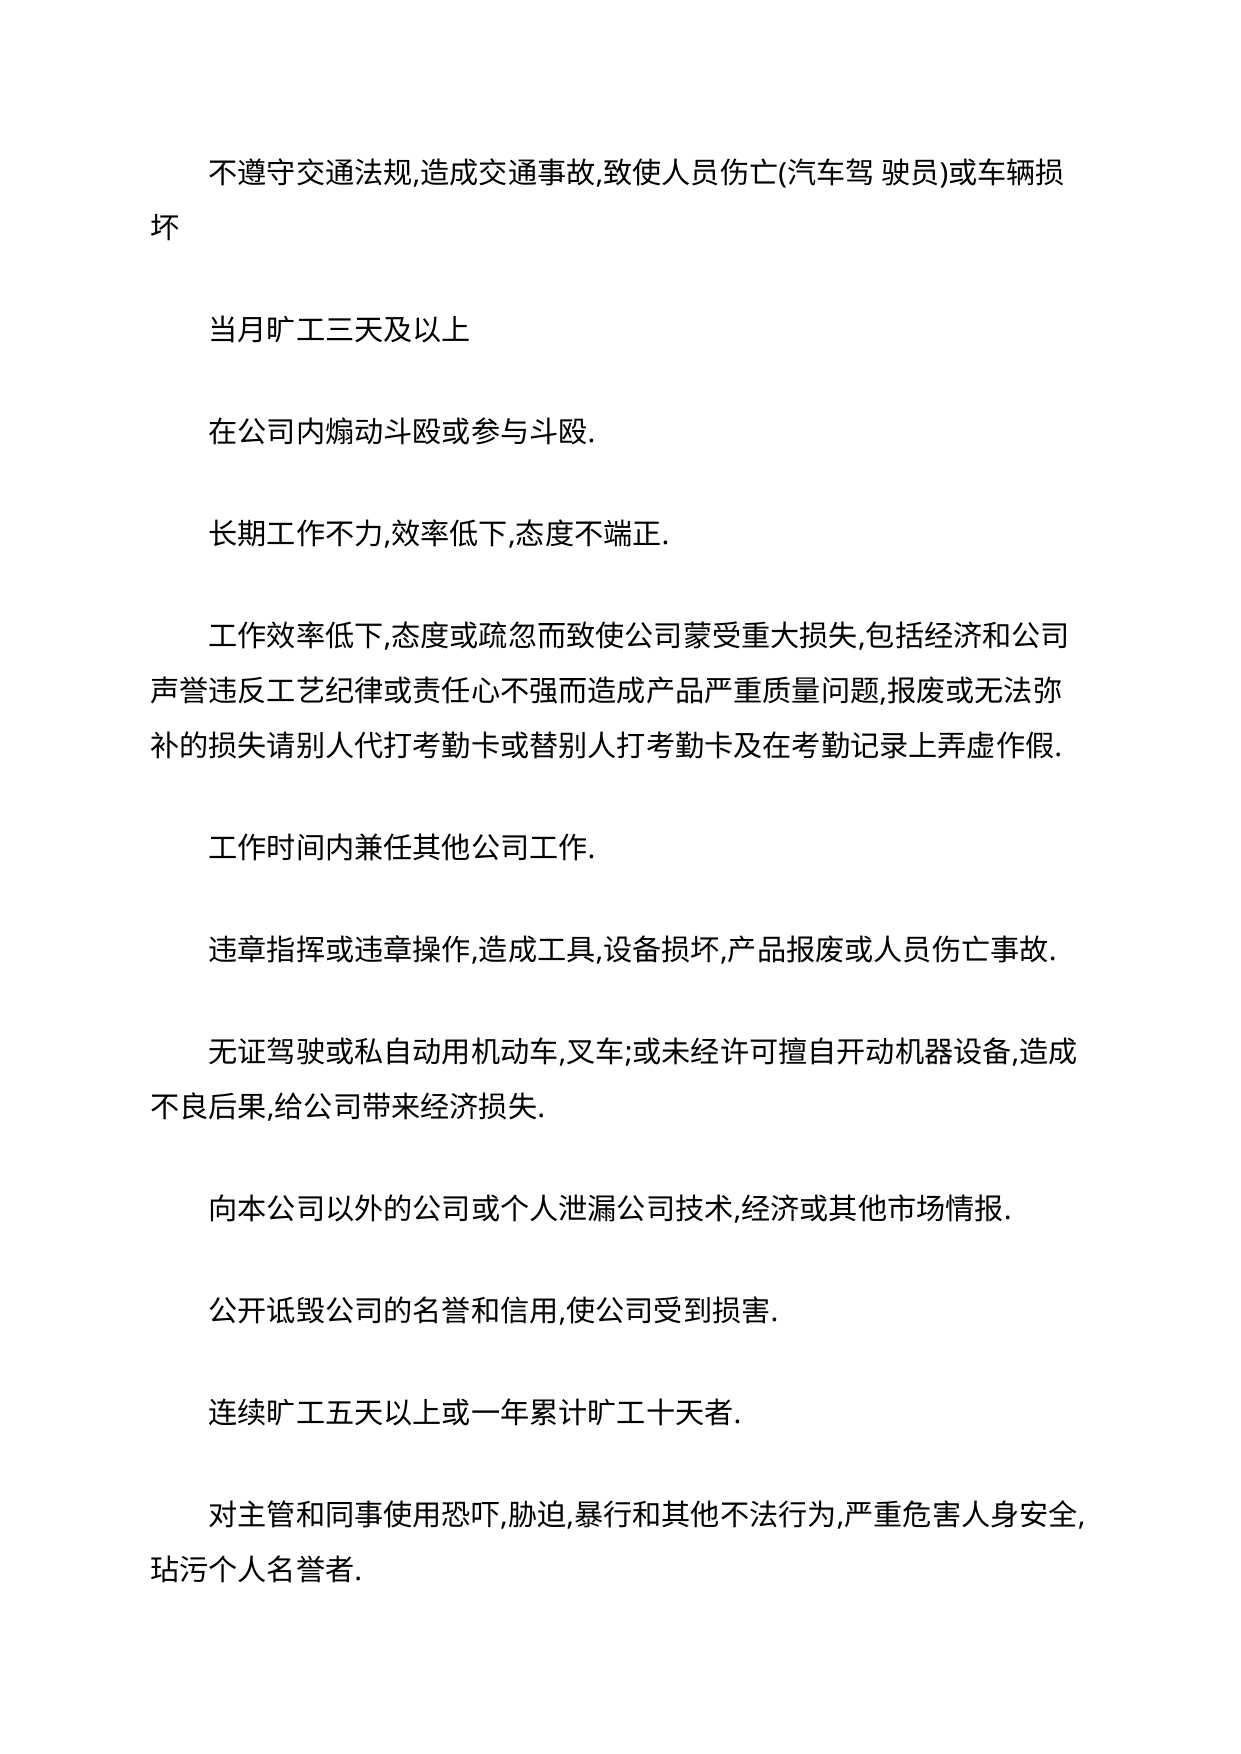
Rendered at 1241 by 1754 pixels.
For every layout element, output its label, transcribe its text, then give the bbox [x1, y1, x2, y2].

text 工作时间内兼任其他公司工作. [150, 824, 1090, 867]
text 向本公司以外的公司或个人泄漏公司技术,经济或其他市场情报. [150, 1185, 1090, 1228]
text 在公司内煽动斗殴或参与斗殴. [150, 408, 1090, 451]
text 公开诋毁公司的名誉和信用,使公司受到损害. [150, 1287, 1090, 1330]
text 不遵守交通法规,造成交通事故,致使人员伤亡(汽车驾 驶员)或车辆损坏 [150, 150, 1090, 247]
text 工作效率低下,态度或疏忽而致使公司蒙受重大损失,包括经济和公司声誉违反工艺纪律或责任心不强而造成产品严重质量问题,报废或无法弥补的损失请别人代打考勤卡或替别人打考勤卡及在考勤记录上弄虚作假. [150, 612, 1090, 765]
text 对主管和同事使用恐吓,胁迫,暴行和其他不法行为,严重危害人身安全,玷污个人名誉者. [150, 1491, 1090, 1589]
text 当月旷工三天及以上 [150, 307, 1090, 349]
text 长期工作不力,效率低下,态度不端正. [150, 511, 1090, 553]
text 无证驾驶或私自动用机动车,叉车;或未经许可擅自开动机器设备,造成不良后果,给公司带来经济损失. [150, 1028, 1090, 1126]
text 连续旷工五天以上或一年累计旷工十天者. [150, 1389, 1090, 1432]
text 违章指挥或违章操作,造成工具,设备损坏,产品报废或人员伤亡事故. [150, 926, 1090, 969]
